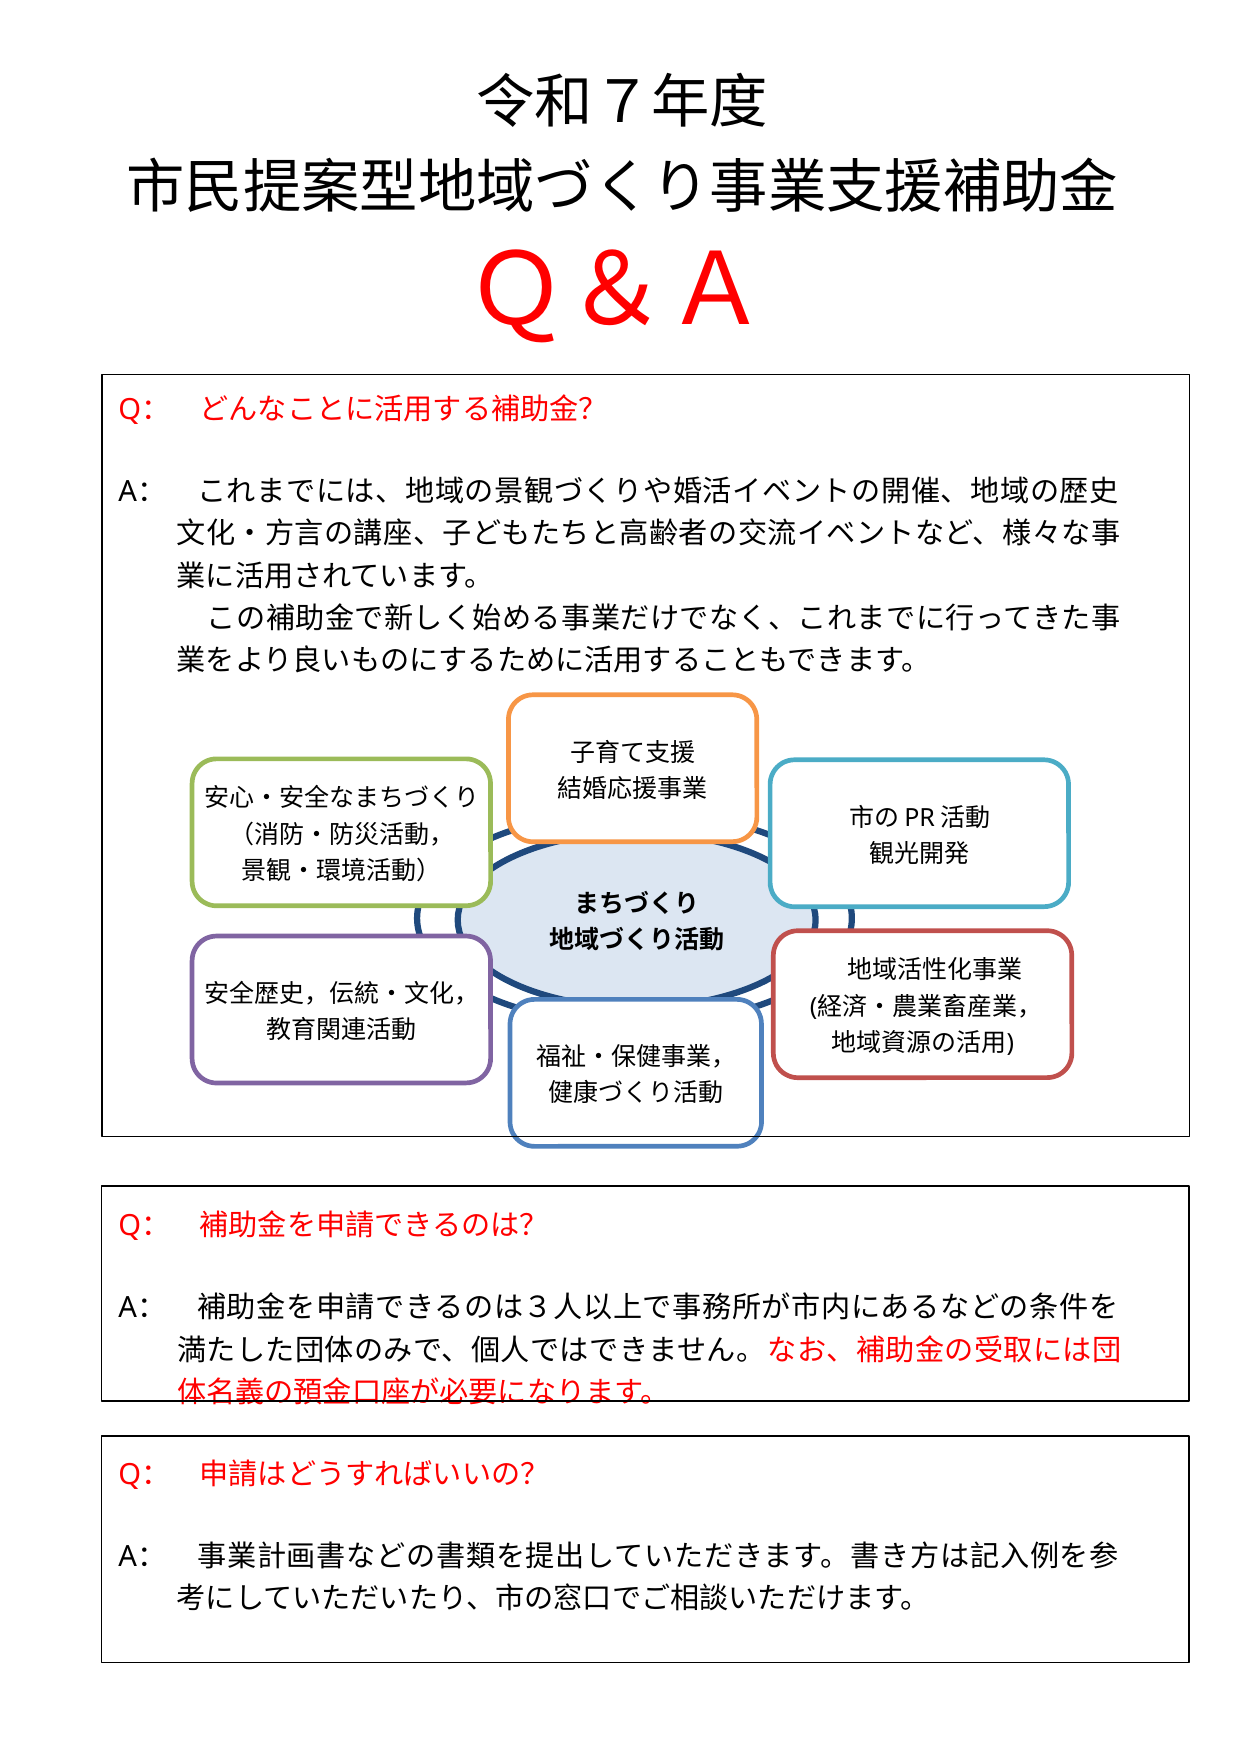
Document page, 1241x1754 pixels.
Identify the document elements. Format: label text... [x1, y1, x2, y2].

text Q： 申請はどうすればいいの？ [118, 1451, 1122, 1493]
text Q： 補助金を申請できるのは？ [118, 1202, 1122, 1244]
text A： これまでには、地域の景観づくりや婚活イベントの開催、地域の歴史文化・方言の講座、子どもたちと高齢者の交流イベントなど、様々な事業に活用されています。 [118, 468, 1122, 594]
text Q： どんなことに活用する補助金？ [118, 386, 1122, 428]
text A： 事業計画書などの書類を提出していただきます。書き方は記入例を参考にしていただいたり、市の窓口でご相談いただけます。 [118, 1533, 1122, 1617]
text この補助金で新しく始める事業だけでなく、これまでに行ってきた事業をより良いものにするために活用することもできます。 [118, 594, 1122, 679]
text A： 補助金を申請できるのは３人以上で事務所が市内にあるなどの条件を満たした団体のみで、個人ではできません。なお、補助金の受取には団体名義の預金口座が必要になります。 [118, 1284, 1122, 1400]
